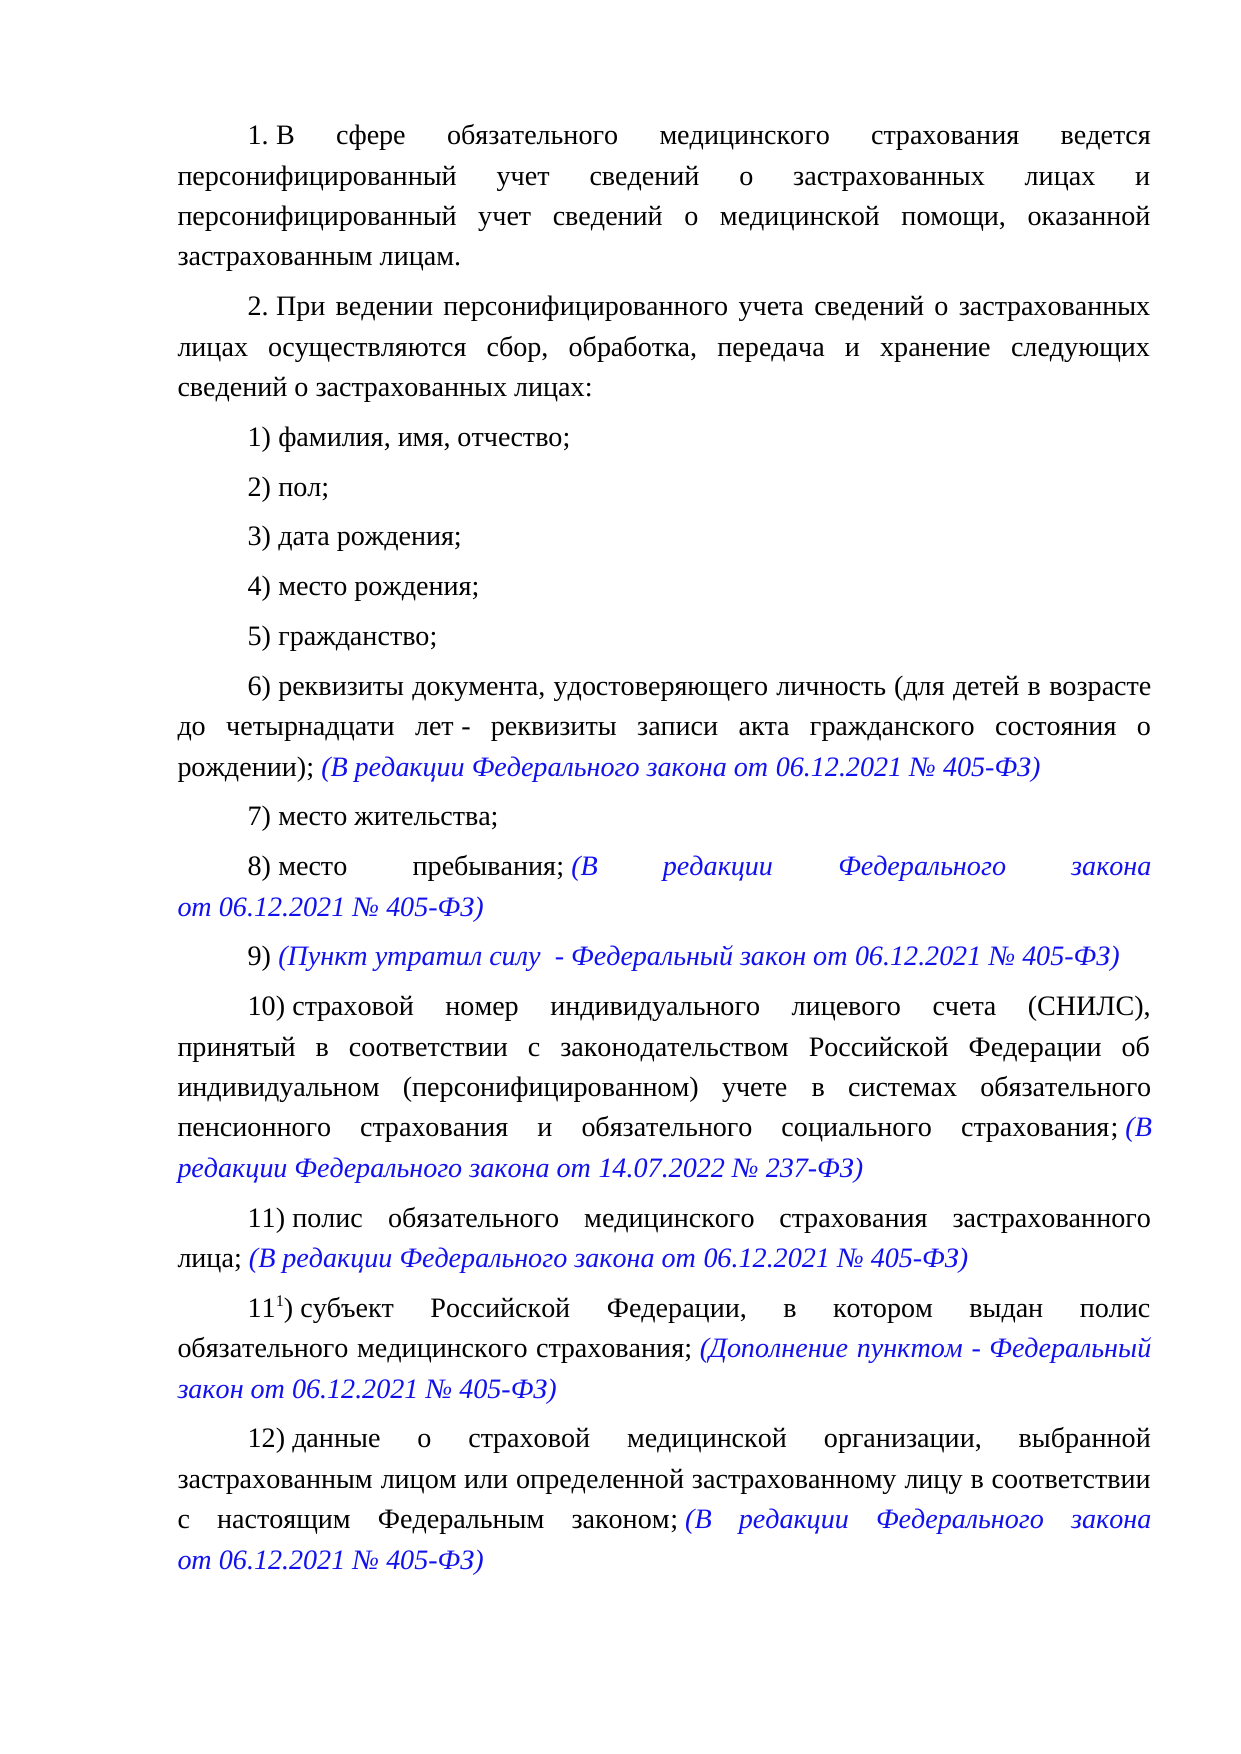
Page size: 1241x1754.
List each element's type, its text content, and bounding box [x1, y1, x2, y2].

text 2) пол; [177, 469, 1152, 502]
text 111) субъект Российской Федерации, в котором выдан полис обязательного медицинского страхования; (Дополнение пунктом - Федеральный закон от 06.12.2021 № 405-ФЗ) [177, 1291, 1152, 1404]
text 1) фамилия, имя, отчество; [177, 420, 1152, 452]
text 3) дата рождения; [177, 519, 1152, 552]
text 9) (Пункт утратил силу - Федеральный закон от 06.12.2021 № 405-ФЗ) [177, 939, 1152, 972]
text 12) данные о страховой медицинской организации, выбранной застрахованным лицом или определенной застрахованному лицу в соответствии с настоящим Федеральным законом; (В редакции Федерального закона от 06.12.2021 № 405-ФЗ) [177, 1421, 1152, 1575]
text 10) страховой номер индивидуального лицевого счета (СНИЛС), принятый в соответствии с законодательством Российской Федерации об индивидуальном (персонифицированном) учете в системах обязательного пенсионного страхования и обязательного социального страхования; (В редакции Федерального закона от 14.07.2022 № 237-ФЗ) [177, 989, 1152, 1183]
text 6) реквизиты документа, удостоверяющего личность (для детей в возрасте до четырнадцати лет - реквизиты записи акта гражданского состояния о рождении); (В редакции Федерального закона от 06.12.2021 № 405-ФЗ) [177, 669, 1152, 782]
text 2. При ведении персонифицированного учета сведений о застрахованных лицах осуществляются сбор, обработка, передача и хранение следующих сведений о застрахованных лицах: [177, 289, 1152, 402]
text 7) место жительства; [177, 799, 1152, 832]
text 5) гражданство; [177, 619, 1152, 651]
text 1. В сфере обязательного медицинского страхования ведется персонифицированный учет сведений о застрахованных лицах и персонифицированный учет сведений о медицинской помощи, оказанной застрахованным лицам. [177, 118, 1152, 272]
text 11) полис обязательного медицинского страхования застрахованного лица; (В редакции Федерального закона от 06.12.2021 № 405-ФЗ) [177, 1201, 1152, 1273]
text 8) место пребывания; (В редакции Федерального закона от 06.12.2021 № 405-ФЗ) [177, 849, 1152, 922]
text 4) место рождения; [177, 569, 1152, 602]
